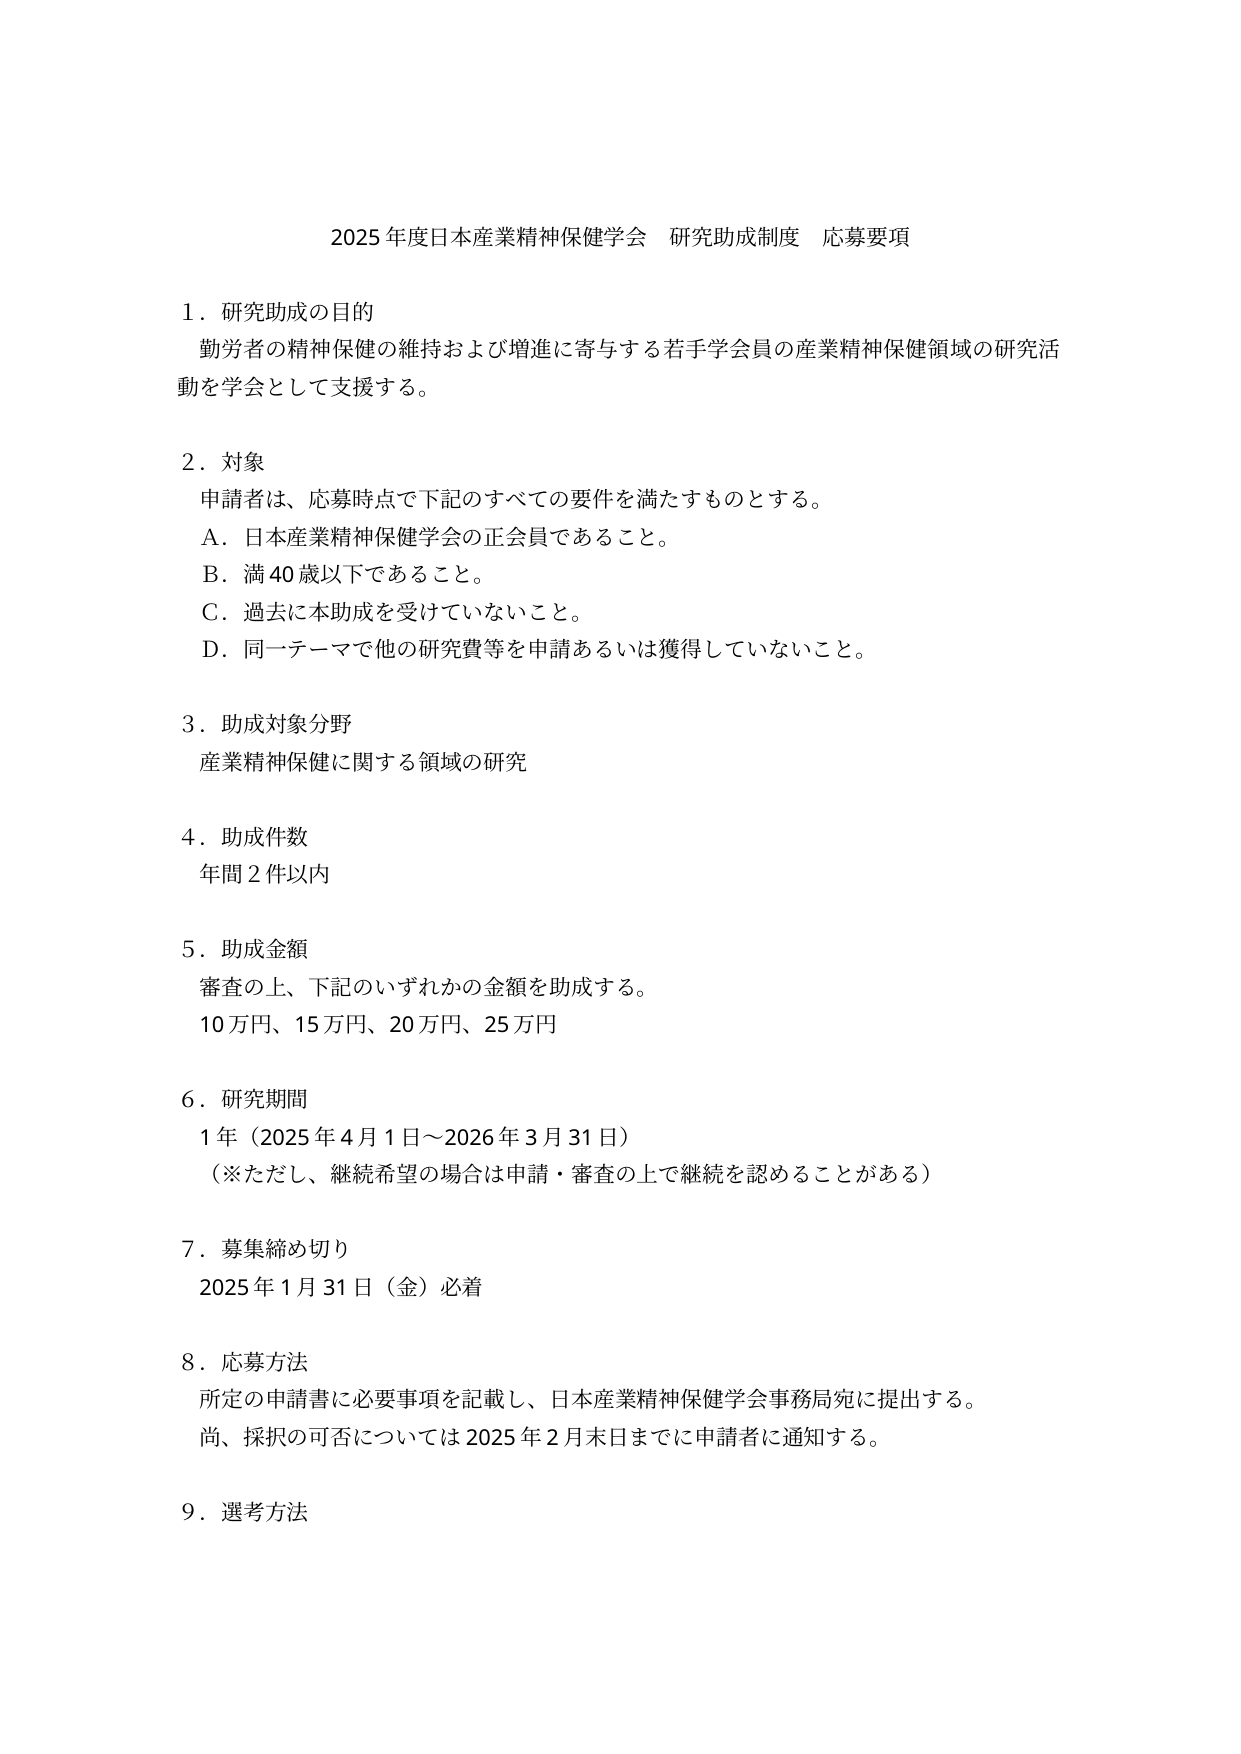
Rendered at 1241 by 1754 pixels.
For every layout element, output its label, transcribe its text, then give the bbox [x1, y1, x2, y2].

text ７．募集締め切り [177, 1229, 1063, 1267]
text ３．助成対象分野 [177, 704, 1063, 742]
text 年間２件以内 [177, 854, 1063, 892]
text ４．助成件数 [177, 817, 1063, 854]
text 1年（2025年4月1日～2026年3月31日） [177, 1117, 1063, 1154]
text Ａ．日本産業精神保健学会の正会員であること。 [177, 517, 1063, 554]
text 2025年1月31日（金）必着 [177, 1267, 1063, 1304]
text Ｃ．過去に本助成を受けていないこと。 [177, 592, 1063, 629]
text １．研究助成の目的 [177, 292, 1063, 329]
text Ｄ．同一テーマで他の研究費等を申請あるいは獲得していないこと。 [177, 629, 1063, 667]
text 2025年度日本産業精神保健学会 研究助成制度 応募要項 [177, 217, 1063, 254]
text ５．助成金額 [177, 929, 1063, 967]
text Ｂ．満40歳以下であること。 [177, 554, 1063, 592]
text ９．選考方法 [177, 1492, 1063, 1529]
text 10万円、15万円、20万円、25万円 [177, 1004, 1063, 1042]
text 所定の申請書に必要事項を記載し、日本産業精神保健学会事務局宛に提出する。 [177, 1379, 1063, 1417]
text ８．応募方法 [177, 1342, 1063, 1379]
text （※ただし、継続希望の場合は申請・審査の上で継続を認めることがある） [177, 1154, 1063, 1192]
text 尚、採択の可否については2025年2月末日までに申請者に通知する。 [177, 1417, 1063, 1454]
text ６．研究期間 [177, 1079, 1063, 1117]
text 審査の上、下記のいずれかの金額を助成する。 [177, 967, 1063, 1004]
text 勤労者の精神保健の維持および増進に寄与する若手学会員の産業精神保健領域の研究活動を学会として支援する。 [177, 329, 1063, 404]
text 産業精神保健に関する領域の研究 [177, 742, 1063, 779]
text 申請者は、応募時点で下記のすべての要件を満たすものとする。 [177, 479, 1063, 517]
text ２．対象 [177, 442, 1063, 479]
